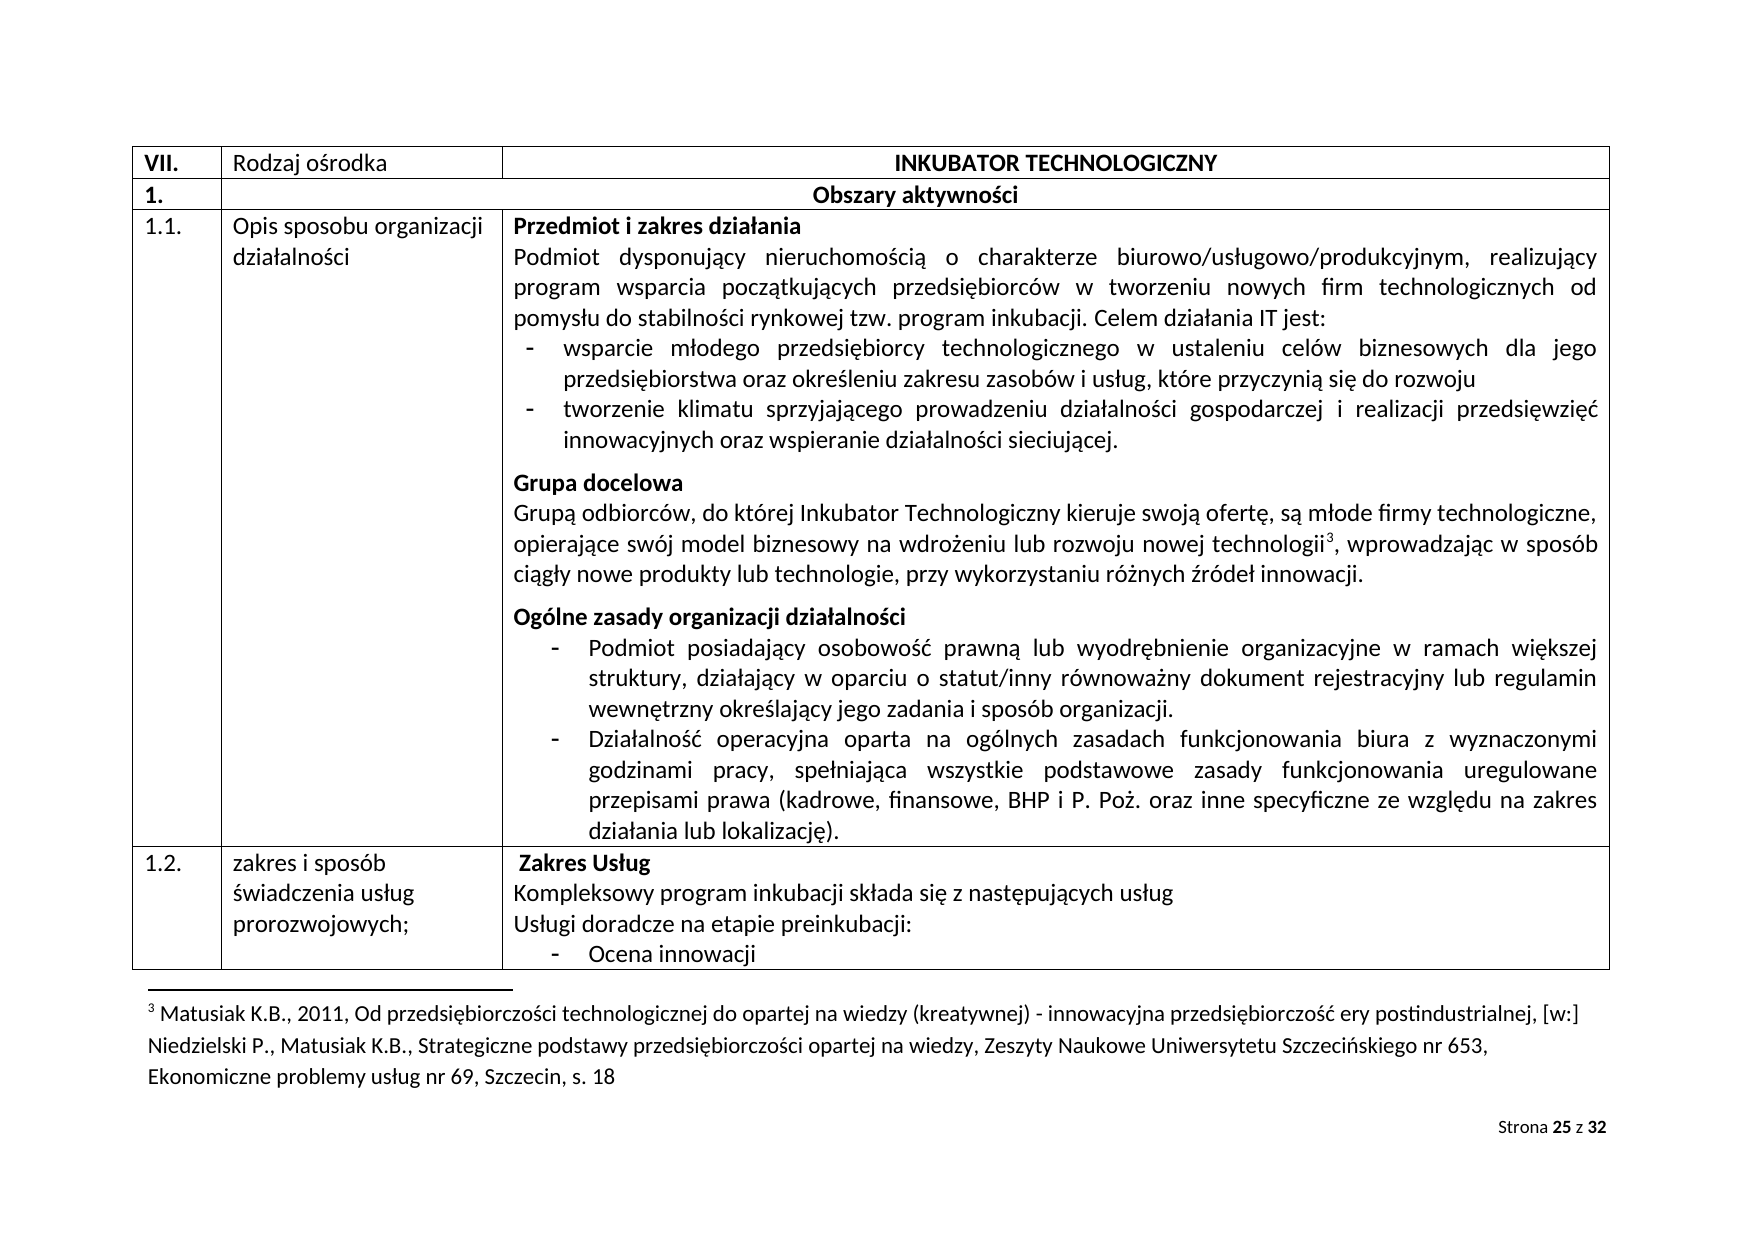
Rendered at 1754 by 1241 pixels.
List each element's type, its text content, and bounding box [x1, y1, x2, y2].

table_cell Obszary aktywności [222, 179, 1609, 209]
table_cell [503, 847, 1609, 969]
table_cell Przedmiot i zakres działania Podmiot dysponujący nieruchomością o charakterze biurowo/usługowo/produkcyjnym, realizujący program wsparcia początkujących przedsiębiorców w tworzeniu nowych firm technologicznych od pomysłu do stabilności rynkowej tzw. program inkubacji. Celem działania IT jest: wsparcie młodego przedsiębiorcy technologicznego w ustaleniu celów biznesowych dla jego przedsiębiorstwa oraz określeniu zakresu zasobów i usług, które przyczynią się do rozwoju tworzenie klimatu sprzyjającego prowadzeniu działalności gospodarczej i realizacji przedsięwzięć innowacyjnych oraz wspieranie działalności sieciującej. Grupa docelowa Grupą odbiorców, do której Inkubator Technologiczny kieruje swoją ofertę, są młode firmy technologiczne, opierające swój model biznesowy na wdrożeniu lub rozwoju nowej technologii, wprowadzając w sposób ciągły nowe produkty lub technologie, przy wykorzystaniu różnych źródeł innowacji. Ogólne zasady organizacji działalności Podmiot posiadający osobowość prawną lub wyodrębnienie organizacyjne w ramach większej struktury, działający w oparciu o statut/inny równoważny dokument rejestracyjny lub regulamin wewnętrzny określający jego zadania i sposób organizacji. Działalność operacyjna oparta na ogólnych zasadach funkcjonowania biura z wyznaczonymi godzinami pracy, spełniająca wszystkie podstawowe zasady funkcjonowania uregulowane przepisami prawa (kadrowe, finansowe, BHP i P. Poż. oraz inne specyficzne ze względu na zakres działania lub lokalizację). [503, 210, 1609, 846]
table_cell 1.2. [133, 847, 221, 969]
table_header VII. [133, 147, 221, 178]
table_cell 1. [133, 179, 221, 209]
table_header Rodzaj ośrodka [222, 147, 502, 178]
table_header INKUBATOR TECHNOLOGICZNY [503, 147, 1609, 178]
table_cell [222, 847, 502, 969]
table_cell Opis sposobu organizacji działalności [222, 210, 502, 846]
table_cell 1.1. [133, 210, 221, 846]
